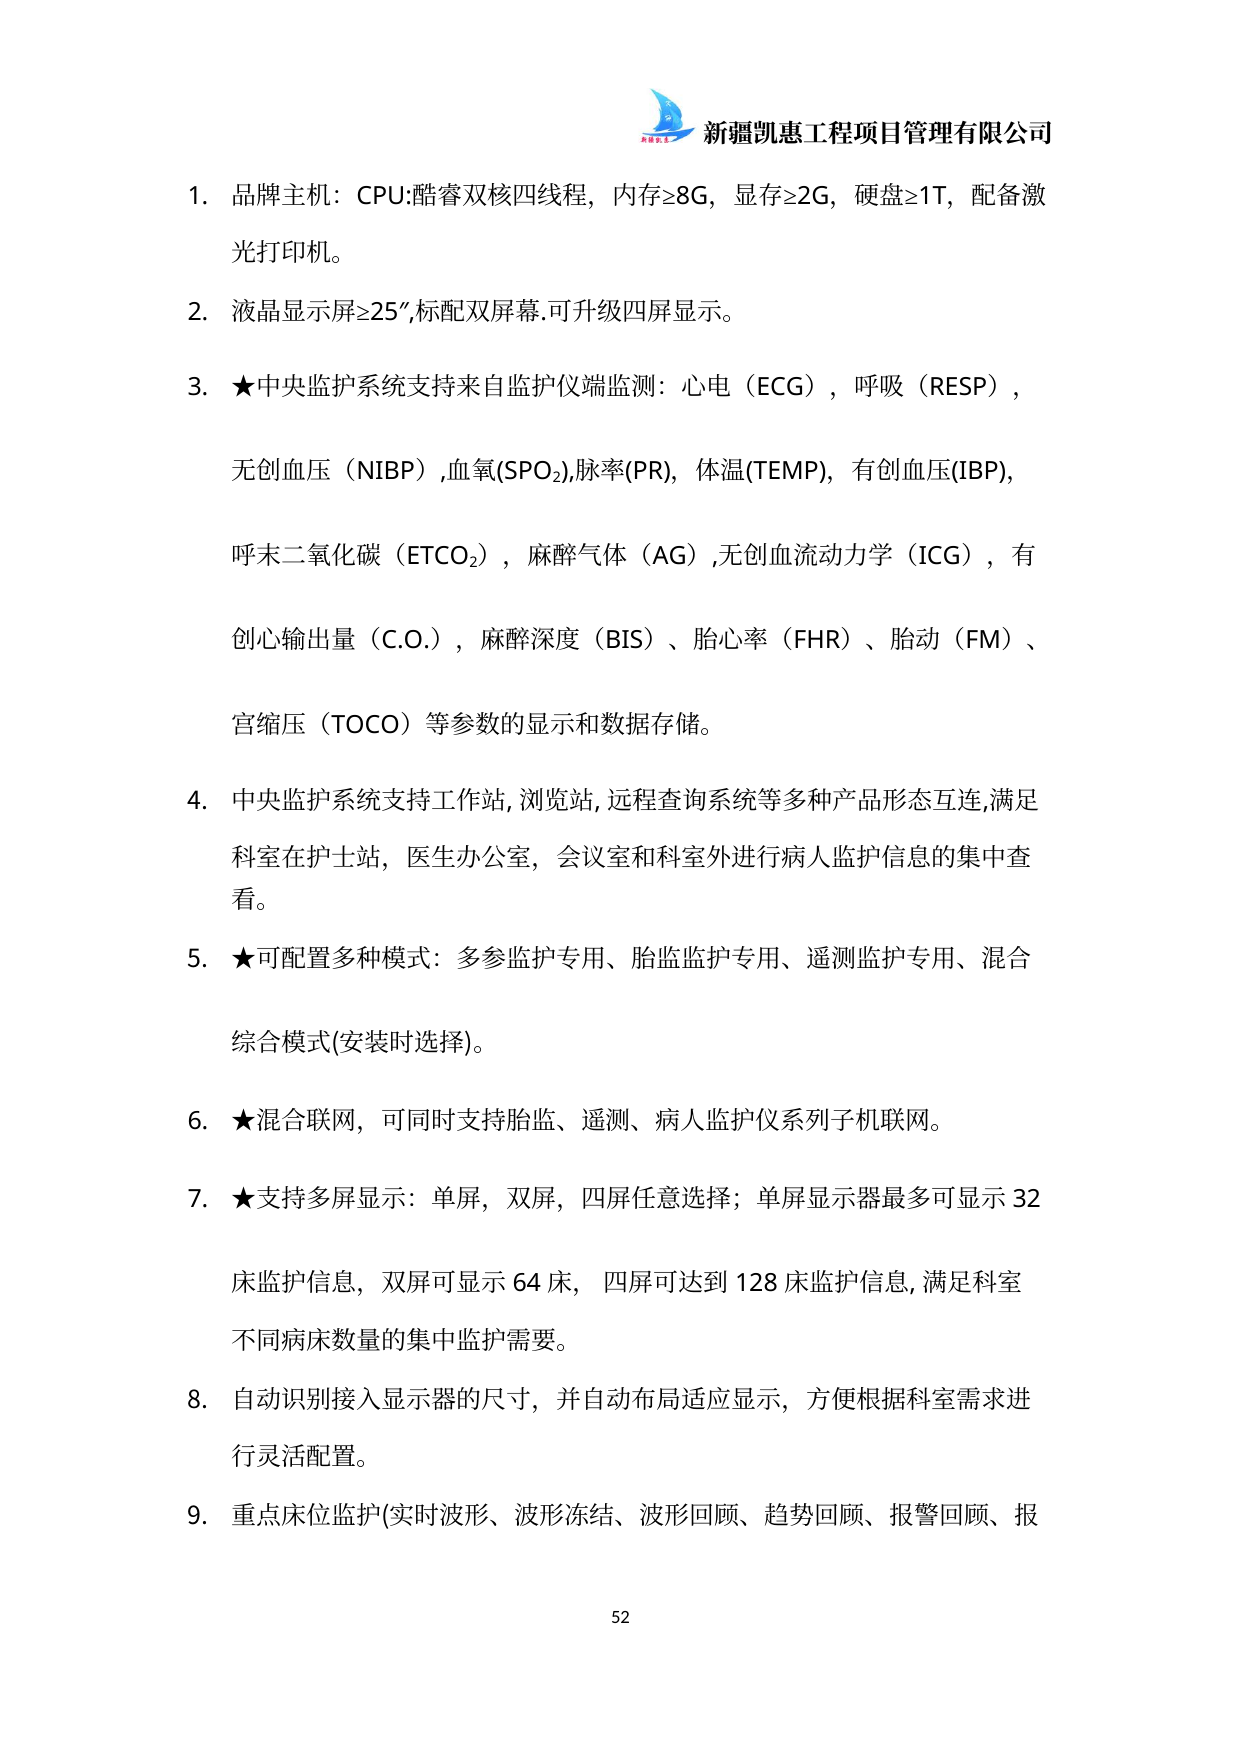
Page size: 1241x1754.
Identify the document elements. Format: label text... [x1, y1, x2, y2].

list 液晶显示屏≥25″,标配双屏幕.可升级四屏显示。 [187, 278, 1053, 343]
list 品牌主机：CPU:酷睿双核四线程，内存≥8G，显存≥2G，硬盘≥1T，配备激光打印机。 [187, 162, 1053, 269]
list ★混合联网，可同时支持胎监、遥测、病人监护仪系列子机联网。 [187, 1087, 1044, 1152]
picture [630, 88, 704, 143]
list 中央监护系统支持工作站, 浏览站, 远程查询系统等多种产品形态互连,满足科室在护士站，医生办公室，会议室和科室外进行病人监护信息的集中查看。 [187, 766, 1053, 915]
list 自动识别接入显示器的尺寸，并自动布局适应显示，方便根据科室需求进行灵活配置。 [187, 1365, 1053, 1472]
list 重点床位监护(实时波形、波形冻结、波形回顾、趋势回顾、报警回顾、报警设置、显示设置)，显示单台床边机的全面信息。 [187, 1481, 1053, 1546]
list ★可配置多种模式：多参监护专用、胎监监护专用、遥测监护专用、混合综合模式(安装时选择)。 [187, 924, 1053, 1073]
list ★中央监护系统支持来自监护仪端监测：心电（ECG），呼吸（RESP），无创血压（NIBP）,血氧(SPO2),脉率(PR)，体温(TEMP)，有创血压(IBP)，呼末二氧化碳（ETCO2），麻醉气体（AG）,无创血流动力学（ICG），有创心输出量（C.O.），麻醉深度（BIS）、胎心率（FHR）、胎动（FM）、宫缩压（TOCO）等参数的显示和数据存储。 [187, 353, 1053, 756]
list ★支持多屏显示：单屏，双屏，四屏任意选择；单屏显示器最多可显示 32 床监护信息，双屏可显示 64 床， 四屏可达到 128 床监护信息, 满足科室不同病床数量的集中监护需要。 [187, 1165, 1044, 1357]
